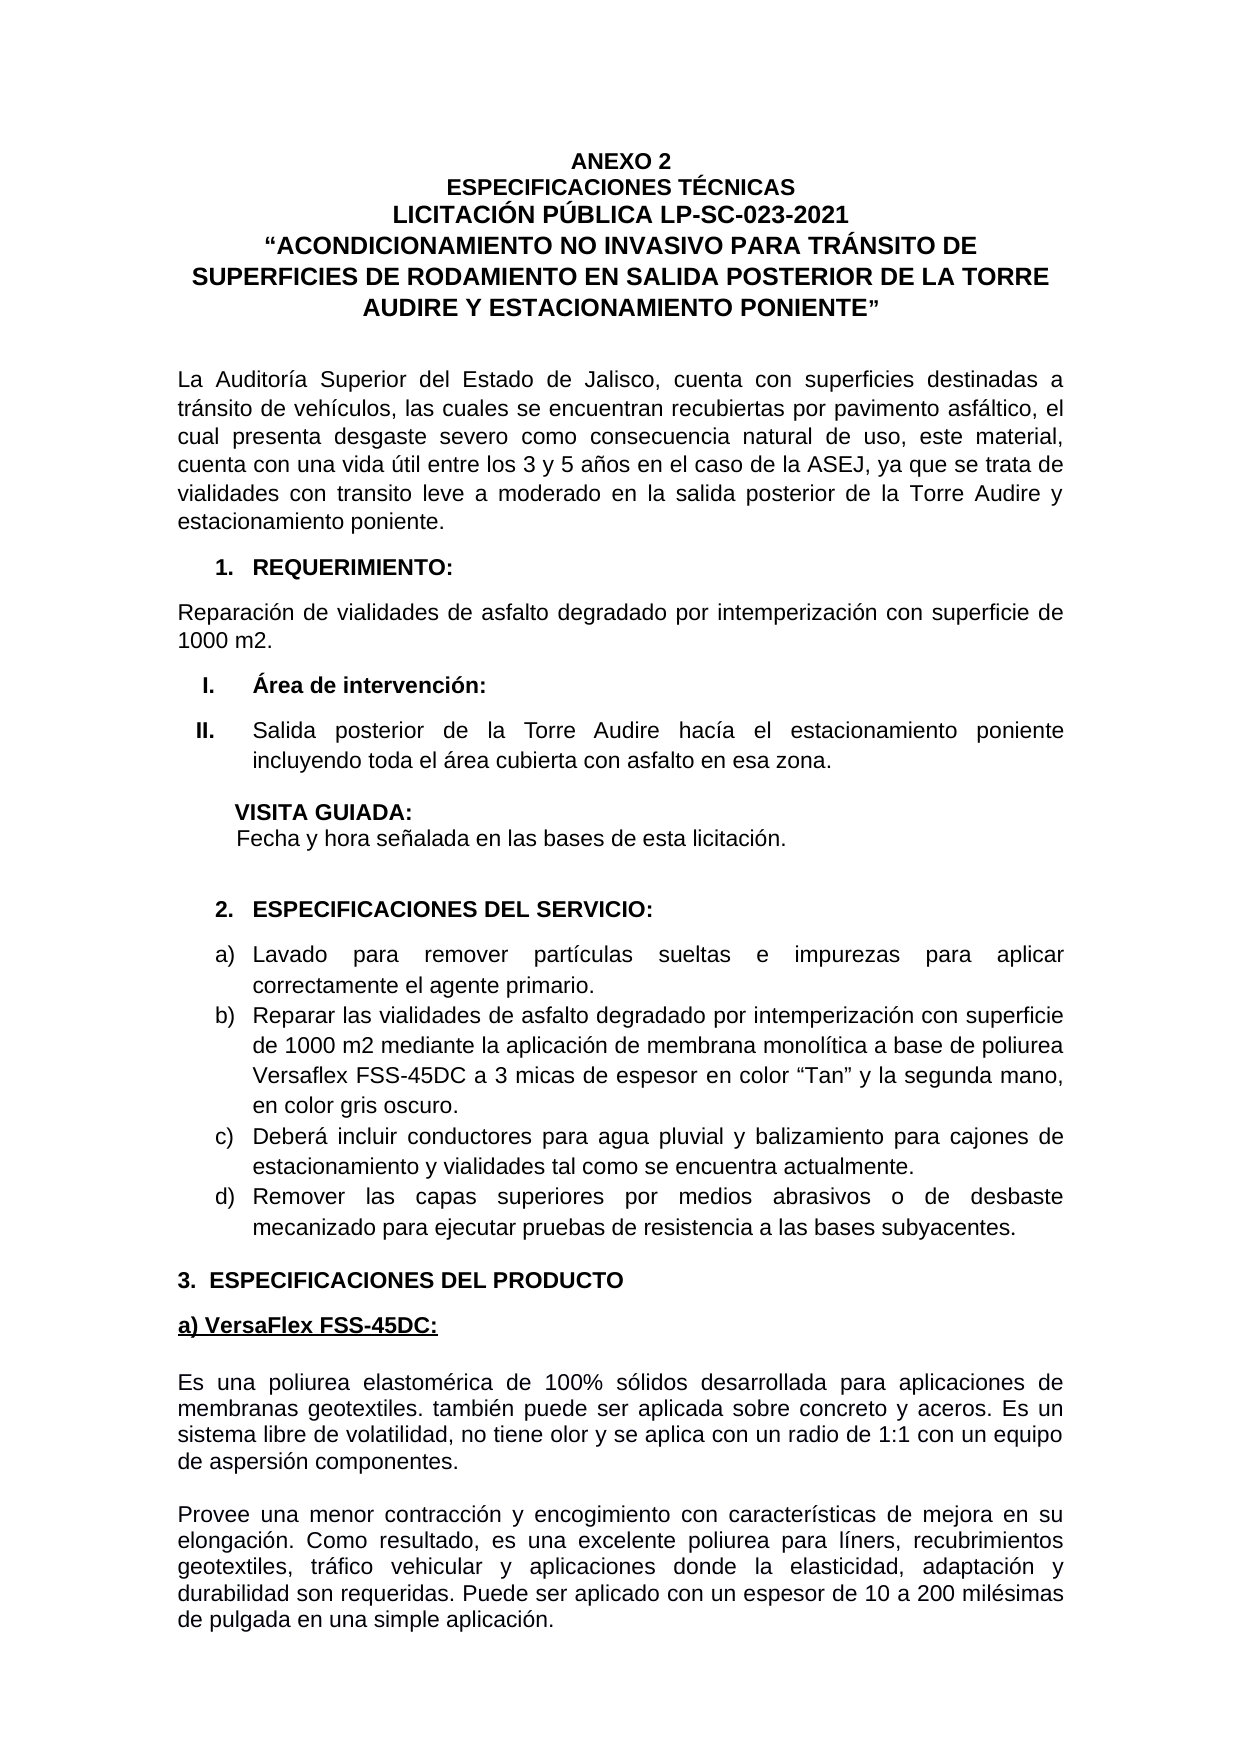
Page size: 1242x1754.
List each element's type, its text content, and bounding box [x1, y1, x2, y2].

text ANEXO 2 [177, 148, 1064, 174]
text Reparación de vialidades de asfalto degradado por intemperización con superficie de 1000 m2. [177, 598, 1064, 653]
text VISITA GUIADA: [177, 798, 1064, 825]
text LICITACIÓN PÚBLICA LP-SC-023-2021 [177, 200, 1064, 229]
list Salida posterior de la Torre Audire hacía el estacionamiento poniente incluyendo toda el área cubierta con asfalto en esa zona. [215, 717, 1064, 774]
list Área de intervención: [215, 672, 1064, 698]
text Provee una menor contracción y encogimiento con características de mejora en su elongación. Como resultado, es una excelente poliurea para líners, recubrimientos geotextiles, tráfico vehicular y aplicaciones donde la elasticidad, adaptación y durabilidad son requeridas. Puede ser aplicado con un espesor de 10 a 200 milésimas de pulgada en una simple aplicación. [177, 1501, 1064, 1632]
list Deberá incluir conductores para agua pluvial y balizamiento para cajones de estacionamiento y vialidades tal como se encuentra actualmente. [215, 1123, 1064, 1179]
list Lavado para remover partículas sueltas e impurezas para aplicar correctamente el agente primario. [215, 941, 1064, 998]
text “ACONDICIONAMIENTO NO INVASIVO PARA TRÁNSITO DE SUPERFICIES DE RODAMIENTO EN SALIDA POSTERIOR DE LA TORRE AUDIRE Y ESTACIONAMIENTO PONIENTE” [177, 231, 1064, 322]
text 3. ESPECIFICACIONES DEL PRODUCTO [177, 1267, 1064, 1293]
list Reparar las vialidades de asfalto degradado por intemperización con superficie de 1000 m2 mediante la aplicación de membrana monolítica a base de poliurea Versaflex FSS-45DC a 3 micas de espesor en color “Tan” y la segunda mano, en color gris oscuro. [215, 1002, 1064, 1119]
text ESPECIFICACIONES TÉCNICAS [177, 174, 1064, 200]
list ESPECIFICACIONES DEL SERVICIO: [530, 896, 1064, 923]
text Es una poliurea elastomérica de 100% sólidos desarrollada para aplicaciones de membranas geotextiles. también puede ser aplicada sobre concreto y aceros. Es un sistema libre de volatilidad, no tiene olor y se aplica con un radio de 1:1 con un equipo de aspersión componentes. [177, 1369, 1064, 1474]
list REQUERIMIENTO: [215, 553, 1064, 580]
text La Auditoría Superior del Estado de Jalisco, cuenta con superficies destinadas a tránsito de vehículos, las cuales se encuentran recubiertas por pavimento asfáltico, el cual presenta desgaste severo como consecuencia natural de uso, este material, cuenta con una vida útil entre los 3 y 5 años en el caso de la ASEJ, ya que se trata de vialidades con transito leve a moderado en la salida posterior de la Torre Audire y estacionamiento poniente. [177, 366, 1064, 535]
text Fecha y hora señalada en las bases de esta licitación. [177, 825, 1064, 851]
text a) VersaFlex FSS-45DC: [178, 1312, 1064, 1338]
list Remover las capas superiores por medios abrasivos o de desbaste mecanizado para ejecutar pruebas de resistencia a las bases subyacentes. [215, 1183, 1064, 1242]
